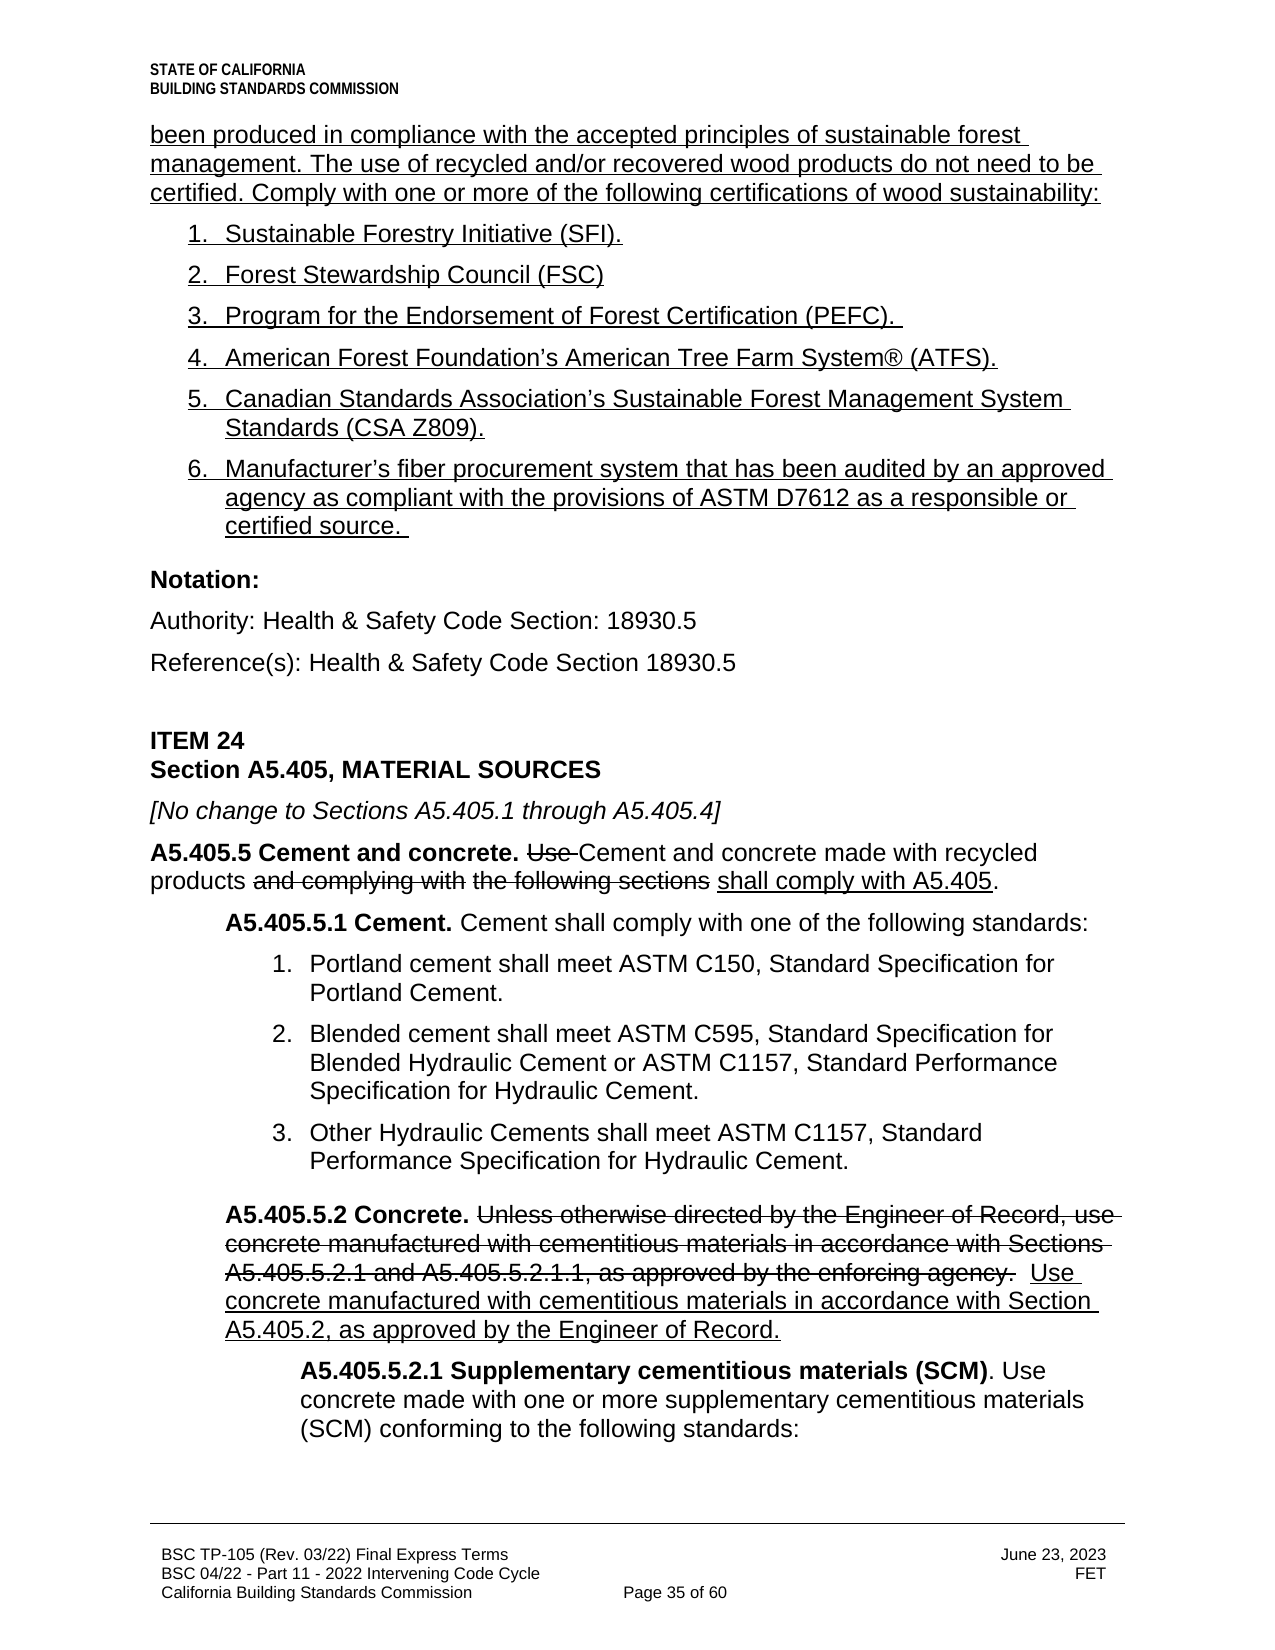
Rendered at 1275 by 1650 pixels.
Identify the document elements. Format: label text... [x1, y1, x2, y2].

list Canadian Standards Association’s Sustainable Forest Management System Standards (CSA Z809). [187, 384, 1125, 441]
list Blended cement shall meet ASTM C595, Standard Specification for Blended Hydraulic Cement or ASTM C1157, Standard Performance Specification for Hydraulic Cement. [272, 1019, 1125, 1105]
text A5.405.5.2.1 Supplementary cementitious materials (SCM). Use concrete made with one or more supplementary cementitious materials (SCM) conforming to the following standards: [300, 1356, 1125, 1442]
subtitle ITEM 24 Section A5.405, MATERIAL SOURCES [150, 726, 1125, 784]
text Authority: Health & Safety Code Section: 18930.5 [150, 606, 1125, 635]
list Sustainable Forestry Initiative (SFI). [187, 219, 1125, 247]
list Other Hydraulic Cements shall meet ASTM C1157, Standard Performance Specification for Hydraulic Cement. [272, 1117, 1125, 1175]
text [No change to Sections A5.405.1 through A5.405.4] [150, 796, 1125, 825]
text Reference(s): Health & Safety Code Section 18930.5 [150, 647, 1125, 676]
text A5.405.5.2 Concrete. Unless otherwise directed by the Engineer of Record, use concrete manufactured with cementitious materials in accordance with Sections A5.405.5.2.1 and A5.405.5.2.1.1, as approved by the enforcing agency. Use concrete manufactured with cementitious materials in accordance with Section A5.405.2, as approved by the Engineer of Record. [225, 1200, 1125, 1344]
list Program for the Endorsement of Forest Certification (PEFC). [187, 301, 1125, 330]
list American Forest Foundation’s American Tree Farm System® (ATFS). [187, 342, 1125, 371]
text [150, 120, 1125, 206]
list Forest Stewardship Council (FSC) [187, 260, 1125, 289]
list Portland cement shall meet ASTM C150, Standard Specification for Portland Cement. [272, 949, 1125, 1006]
list Manufacturer’s fiber procurement system that has been audited by an approved agency as compliant with the provisions of ASTM D7612 as a responsible or certified source. [187, 454, 1125, 540]
text A5.405.5 Cement and concrete. Use Cement and concrete made with recycled products and complying with the following sections shall comply with A5.405. [150, 837, 1125, 895]
text A5.405.5.1 Cement. Cement shall comply with one of the following standards: [225, 907, 1125, 936]
text Notation: [150, 565, 1125, 594]
